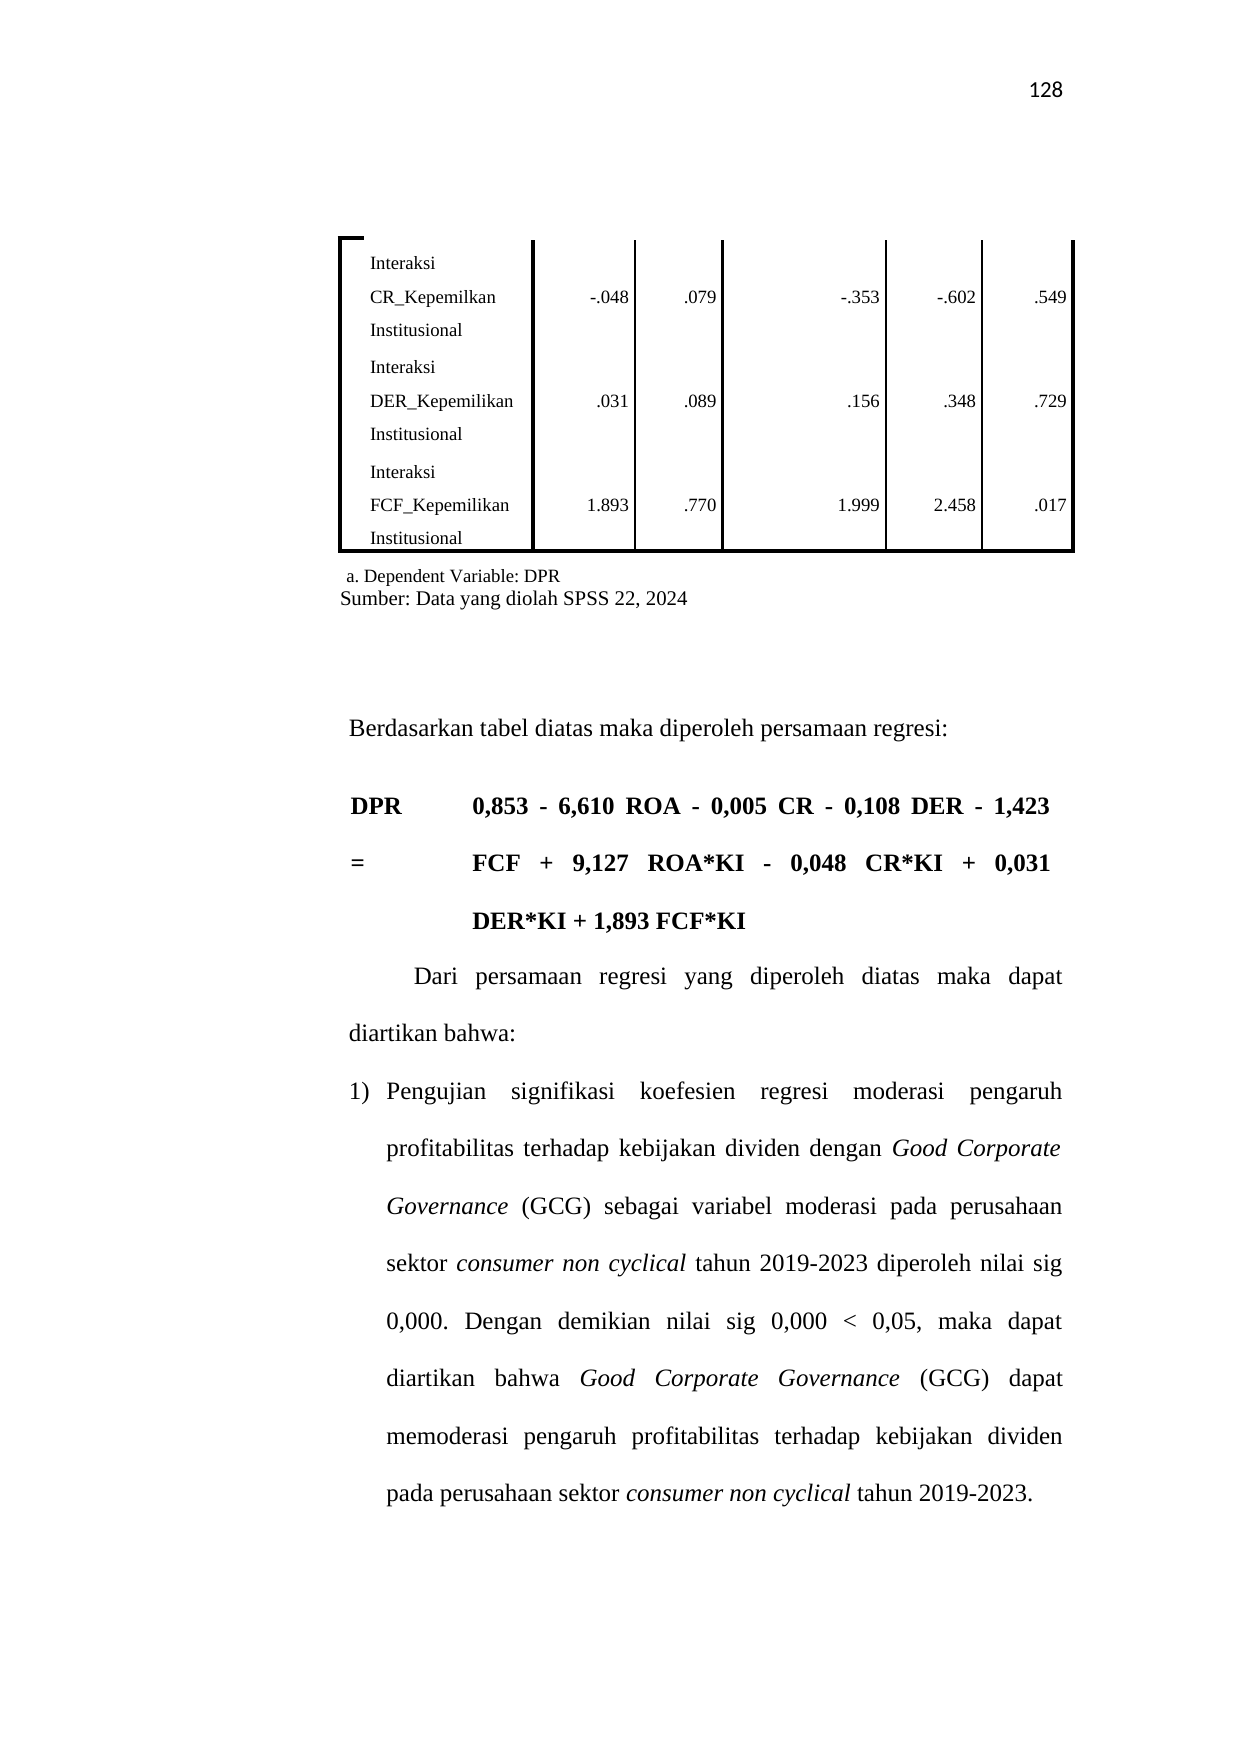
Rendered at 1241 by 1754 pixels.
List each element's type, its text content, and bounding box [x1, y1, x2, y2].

table_cell .031 [535, 340, 634, 444]
table_cell 2.458 [887, 445, 981, 549]
table_cell -.048 [533, 236, 635, 340]
table_cell Interaksi FCF_Kepemilikan Institusional [364, 445, 531, 549]
table_cell 1.893 [535, 445, 634, 549]
table_cell .348 [887, 340, 981, 444]
table_cell .089 [636, 340, 721, 444]
table_header 0,853 - 6,610 ROA - 0,005 CR - 0,108 DER - 1,423 FCF + 9,127 ROA*KI - 0,048 CR*KI + 0,031 DER*KI + 1,893 FCF*KI [458, 791, 1062, 961]
table_cell Interaksi DER_Kepemilikan Institusional [364, 340, 531, 444]
table_header DPR = [339, 791, 458, 961]
table_cell .729 [983, 340, 1071, 444]
table_cell Interaksi CR_Kepemilkan Institusional [364, 236, 533, 340]
table_cell a. Dependent Variable: DPR [340, 549, 1081, 586]
table_cell .770 [636, 445, 721, 549]
list Berdasarkan tabel diatas maka diperoleh persamaan regresi: [349, 713, 1063, 741]
text Sumber: Data yang diolah SPSS 22, 2024 [340, 586, 1063, 610]
list Dari persamaan regresi yang diperoleh diatas maka dapat diartikan bahwa: [349, 961, 1063, 1047]
table_cell -.353 [723, 236, 886, 340]
table_cell .549 [982, 236, 1073, 340]
table_cell .017 [983, 445, 1071, 549]
table_cell .079 [635, 236, 722, 340]
list Pengujian signifikasi koefesien regresi moderasi pengaruh profitabilitas terhadap kebijakan dividen dengan Good Corporate Governance (GCG) sebagai variabel moderasi pada perusahaan sektor consumer non cyclical tahun 2019-2023 diperoleh nilai sig 0,000. Dengan demikian nilai sig 0,000 < 0,05, maka dapat diartikan bahwa Good Corporate Governance (GCG) dapat memoderasi pengaruh profitabilitas terhadap kebijakan dividen pada perusahaan sektor consumer non cyclical tahun 2019-2023. [349, 1076, 1063, 1507]
table_cell -.602 [886, 236, 982, 340]
table_cell 1.999 [724, 445, 885, 549]
table_cell .156 [724, 340, 885, 444]
